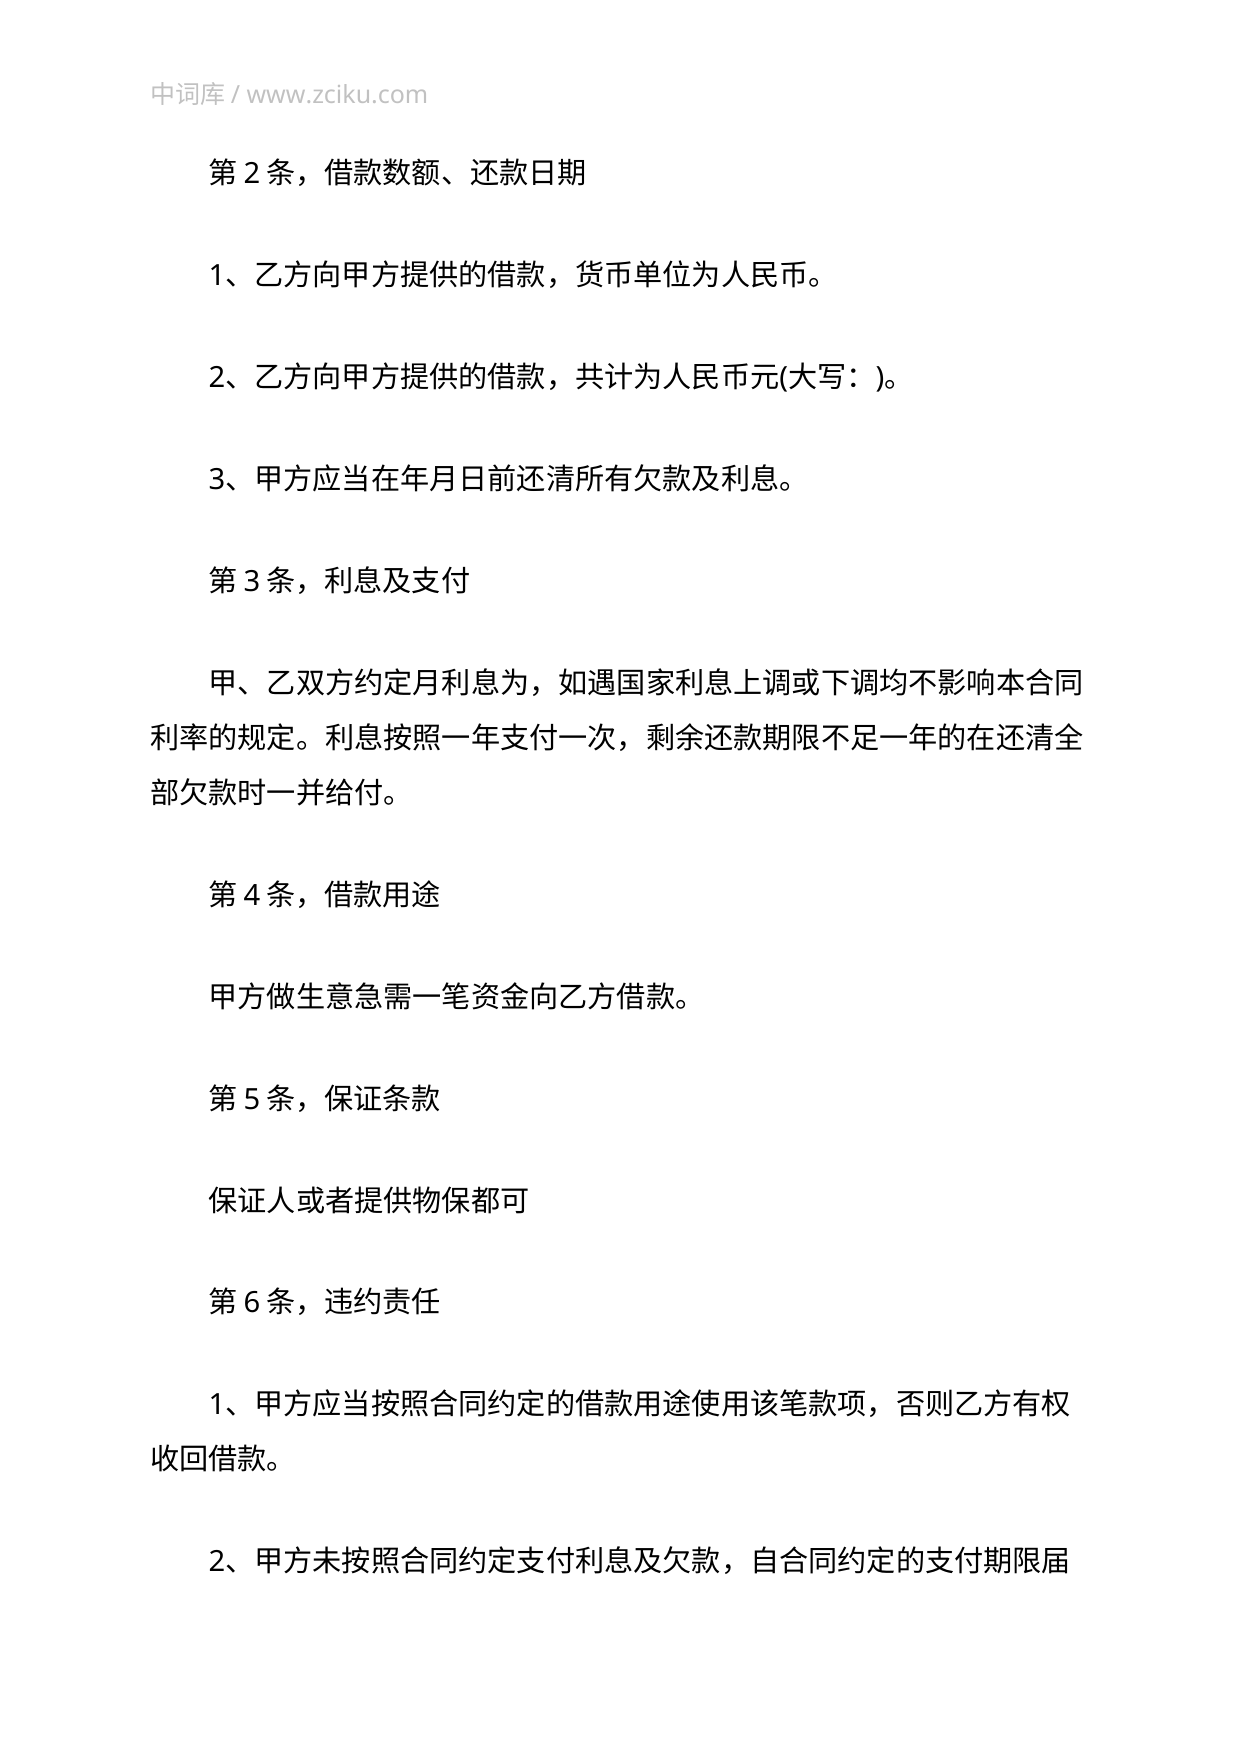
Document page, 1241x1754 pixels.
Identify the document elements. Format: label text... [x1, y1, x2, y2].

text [150, 1538, 1090, 1580]
text 第2条，借款数额、还款日期 [150, 150, 1090, 192]
text 1、乙方向甲方提供的借款，货币单位为人民币。 [150, 252, 1090, 294]
text 3、甲方应当在年月日前还清所有欠款及利息。 [150, 456, 1090, 498]
text 甲、乙双方约定月利息为，如遇国家利息上调或下调均不影响本合同利率的规定。利息按照一年支付一次，剩余还款期限不足一年的在还清全部欠款时一并给付。 [150, 660, 1090, 812]
text 2、乙方向甲方提供的借款，共计为人民币元(大写：)。 [150, 354, 1090, 396]
text 第5条，保证条款 [150, 1075, 1090, 1118]
text 保证人或者提供物保都可 [150, 1177, 1090, 1219]
text 第3条，利息及支付 [150, 558, 1090, 600]
text 第6条，违约责任 [150, 1279, 1090, 1321]
text 第4条，借款用途 [150, 871, 1090, 914]
text 1、甲方应当按照合同约定的借款用途使用该笔款项，否则乙方有权收回借款。 [150, 1381, 1090, 1478]
text 甲方做生意急需一笔资金向乙方借款。 [150, 973, 1090, 1016]
